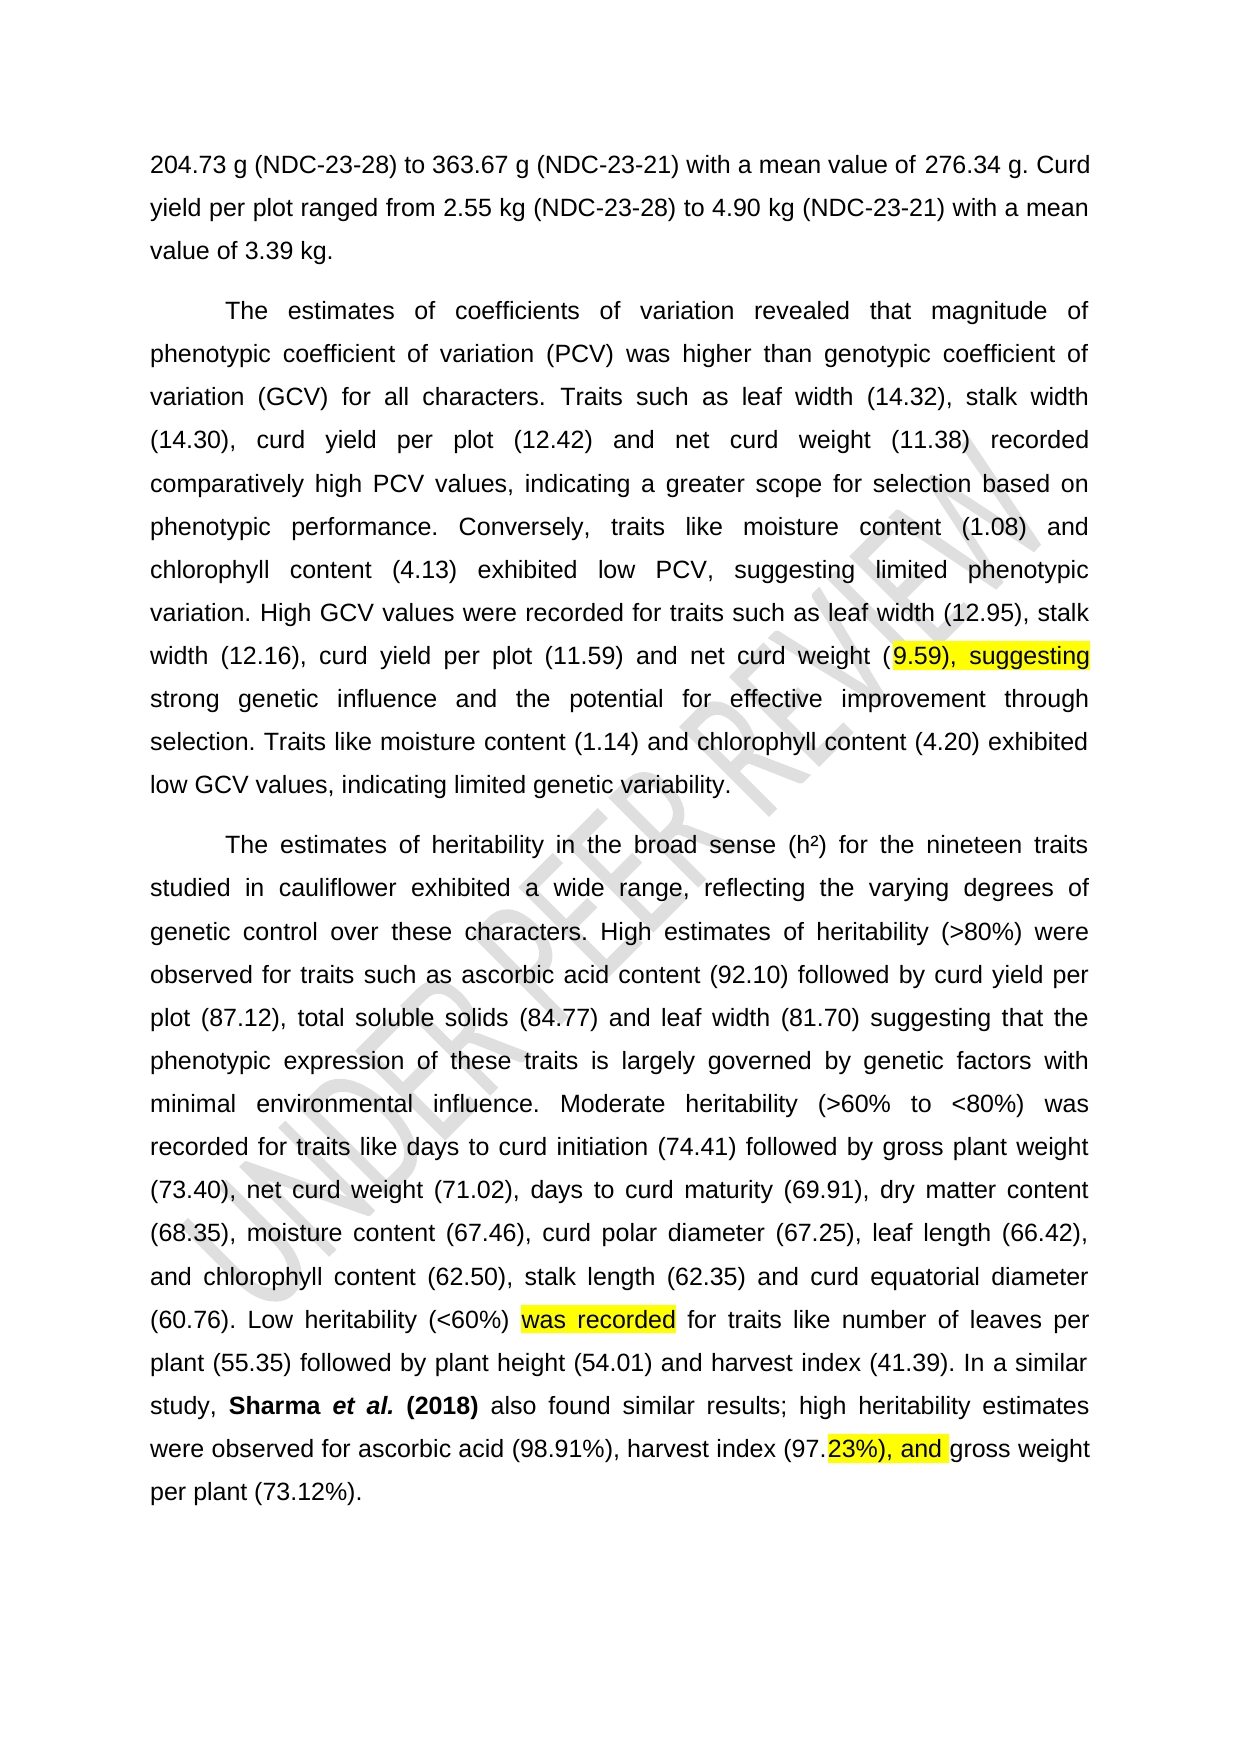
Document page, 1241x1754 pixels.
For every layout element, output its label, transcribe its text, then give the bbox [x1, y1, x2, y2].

text The estimates of heritability in the broad sense (h²) for the nineteen traits studied in cauliflower exhibited a wide range, reflecting the varying degrees of genetic control over these characters. High estimates of heritability (>80%) were observed for traits such as ascorbic acid content (92.10) followed by curd yield per plot (87.12), total soluble solids (84.77) and leaf width (81.70) suggesting that the phenotypic expression of these traits is largely governed by genetic factors with minimal environmental influence. Moderate heritability (>60% to <80%) was recorded for traits like days to curd initiation (74.41) followed by gross plant weight (73.40), net curd weight (71.02), days to curd maturity (69.91), dry matter content (68.35), moisture content (67.46), curd polar diameter (67.25), leaf length (66.42), and chlorophyll content (62.50), stalk length (62.35) and curd equatorial diameter (60.76). Low heritability (<60%) was recorded for traits like number of leaves per plant (55.35) followed by plant height (54.01) and harvest index (41.39). In a similar study, Sharma et al. (2018) also found similar results; high heritability estimates were observed for ascorbic acid (98.91%), harvest index (97.23%), and gross weight per plant (73.12%). [150, 830, 1090, 1506]
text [150, 150, 1090, 265]
text The estimates of coefficients of variation revealed that magnitude of phenotypic coefficient of variation (PCV) was higher than genotypic coefficient of variation (GCV) for all characters. Traits such as leaf width (14.32), stalk width (14.30), curd yield per plot (12.42) and net curd weight (11.38) recorded comparatively high PCV values, indicating a greater scope for selection based on phenotypic performance. Conversely, traits like moisture content (1.08) and chlorophyll content (4.13) exhibited low PCV, suggesting limited phenotypic variation. High GCV values were recorded for traits such as leaf width (12.95), stalk width (12.16), curd yield per plot (11.59) and net curd weight (9.59), suggesting strong genetic influence and the potential for effective improvement through selection. Traits like moisture content (1.14) and chlorophyll content (4.20) exhibited low GCV values, indicating limited genetic variability. [150, 296, 1090, 799]
